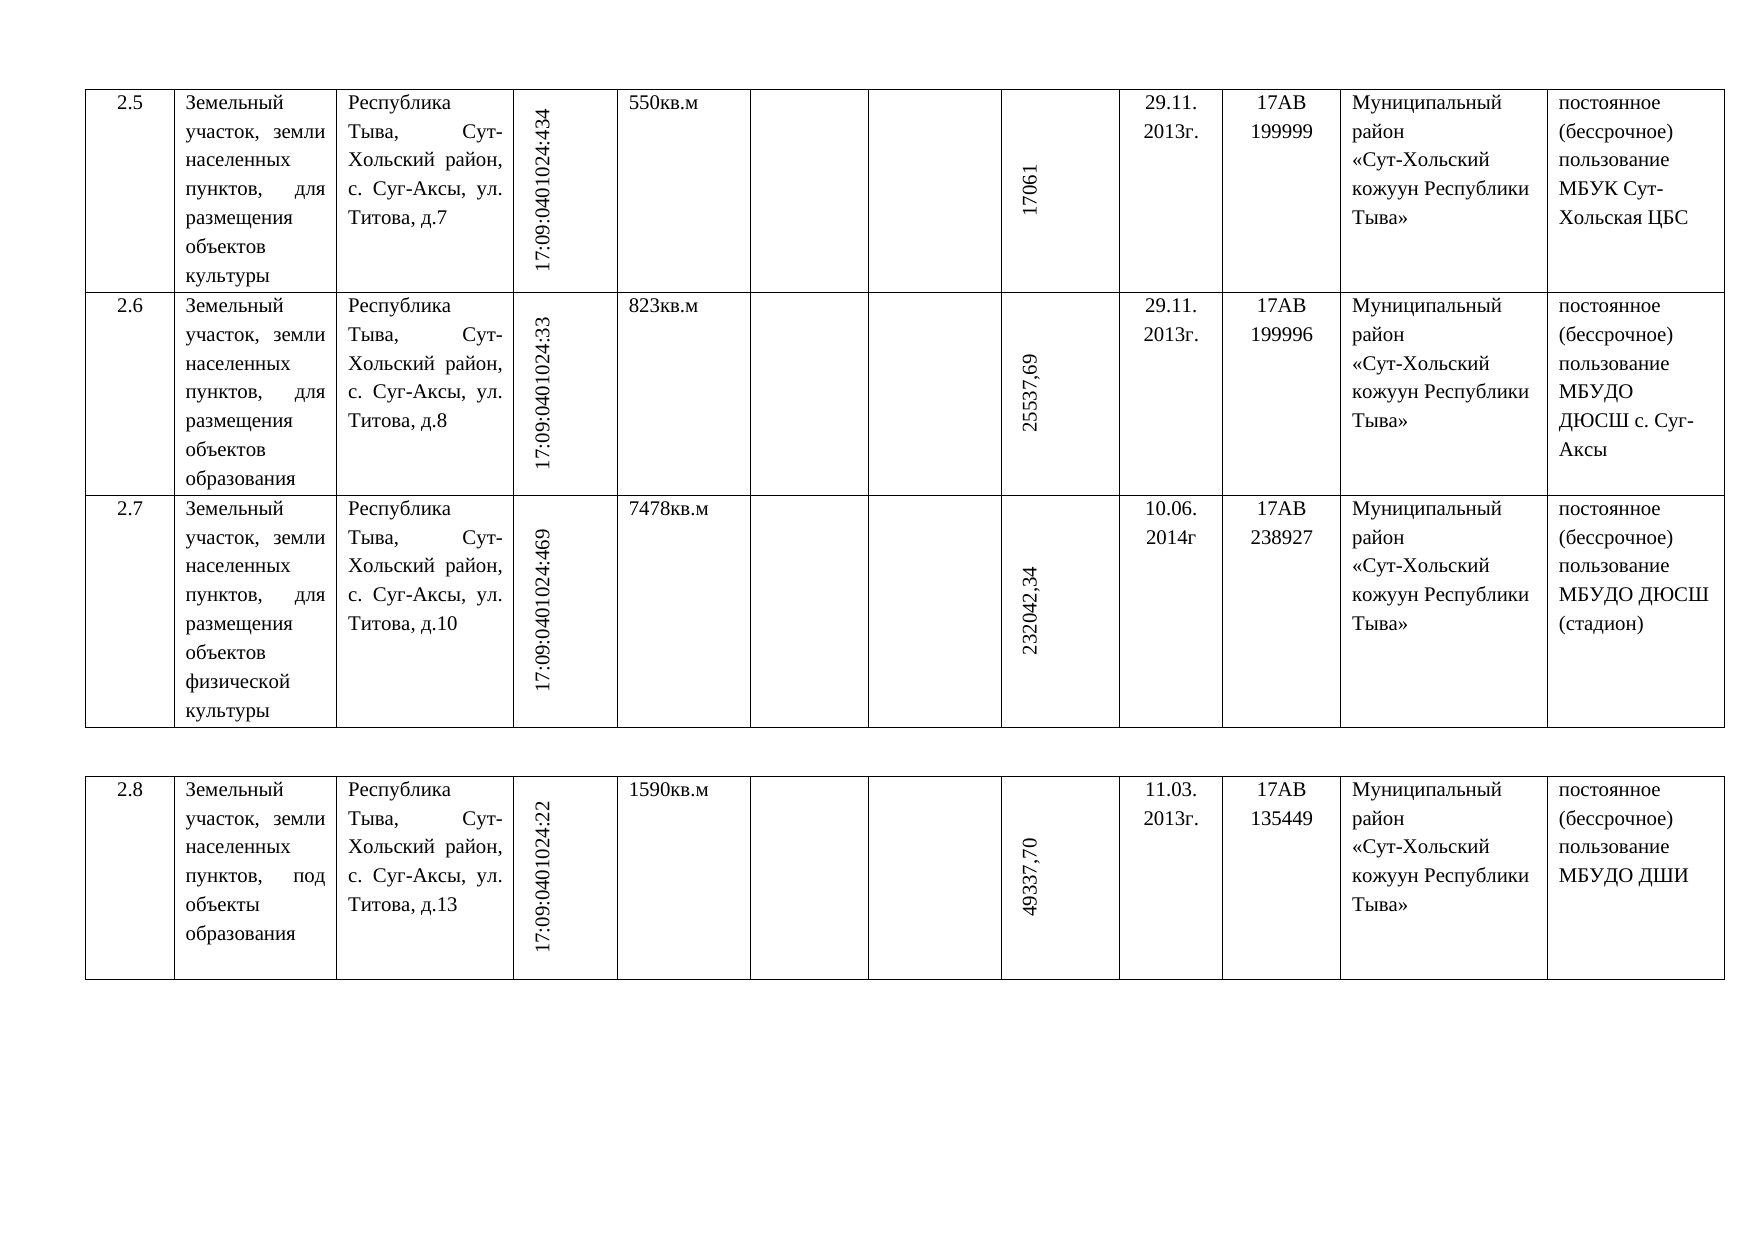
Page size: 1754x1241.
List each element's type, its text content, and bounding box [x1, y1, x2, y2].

table_cell 2.6 [86, 293, 174, 495]
table_header 11.03. 2013г. [1120, 777, 1222, 979]
table_cell [869, 496, 1001, 727]
table_header [869, 777, 1001, 979]
table_cell [869, 90, 1001, 292]
table_header Муниципальный район «Сут-Хольский кожуун Республики Тыва» [1341, 777, 1547, 979]
table_cell [751, 496, 868, 727]
table_header 2.8 [86, 777, 174, 979]
table_cell Республика Тыва, Сут-Хольский район, с. Суг-Аксы, ул. Титова, д.10 [337, 496, 513, 727]
table_cell Земельный участок, земли населенных пунктов, для размещения объектов физической культуры [175, 496, 336, 727]
table_cell Республика Тыва, Сут-Хольский район, с. Суг-Аксы, ул. Титова, д.8 [337, 293, 513, 495]
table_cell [1341, 90, 1547, 292]
table_cell постоянное (бессрочное) пользование МБУК Сут-Хольская ЦБС [1548, 90, 1724, 292]
table_cell 17АВ 199996 [1223, 293, 1340, 495]
table_header Земельный участок, земли населенных пунктов, под объекты образования [175, 777, 336, 979]
table_cell постоянное (бессрочное) пользование МБУДО ДЮСШ (стадион) [1548, 496, 1724, 727]
table_header 17АВ 135449 [1223, 777, 1340, 979]
table_cell 17:09:0401024:33 [514, 293, 617, 495]
table_cell 17:09:0401024:469 [514, 496, 617, 727]
table_cell Муниципальный район «Сут-Хольский кожуун Республики Тыва» [1341, 293, 1547, 495]
table_cell 29.11. 2013г. [1120, 293, 1222, 495]
table_cell [869, 293, 1001, 495]
table_cell 550кв.м [618, 90, 750, 292]
table_cell [751, 293, 868, 495]
table_cell постоянное (бессрочное) пользование МБУДО ДЮСШ с. Суг-Аксы [1548, 293, 1724, 495]
table_header 17:09:0401024:22 [514, 777, 617, 979]
table_cell 17АВ 238927 [1223, 496, 1340, 727]
table_cell 17061 [1002, 90, 1119, 292]
table_cell 17АВ 199999 [1223, 90, 1340, 292]
table_cell 7478кв.м [618, 496, 750, 727]
table_cell Земельный участок, земли населенных пунктов, для размещения объектов образования [175, 293, 336, 495]
table_cell [751, 90, 868, 292]
table_header 49337,70 [1002, 777, 1119, 979]
table_cell 2.7 [86, 496, 174, 727]
table_header Республика Тыва, Сут-Хольский район, с. Суг-Аксы, ул. Титова, д.13 [337, 777, 513, 979]
table_header 1590кв.м [618, 777, 750, 979]
table_cell 2.5 [86, 90, 174, 292]
table_cell 17:09:0401024:434 [514, 90, 617, 292]
table_cell 232042,34 [1002, 496, 1119, 727]
table_cell 10.06. 2014г [1120, 496, 1222, 727]
table_header постоянное (бессрочное) пользование МБУДО ДШИ [1548, 777, 1724, 979]
table_cell Земельный участок, земли населенных пунктов, для размещения объектов культуры [175, 90, 336, 292]
table_cell 823кв.м [618, 293, 750, 495]
table_cell 25537,69 [1002, 293, 1119, 495]
table_cell Муниципальный район «Сут-Хольский кожуун Республики Тыва» [1341, 496, 1547, 727]
table_cell Республика Тыва, Сут-Хольский район, с. Суг-Аксы, ул. Титова, д.7 [337, 90, 513, 292]
table_cell 29.11. 2013г. [1120, 90, 1222, 292]
table_header [751, 777, 868, 979]
